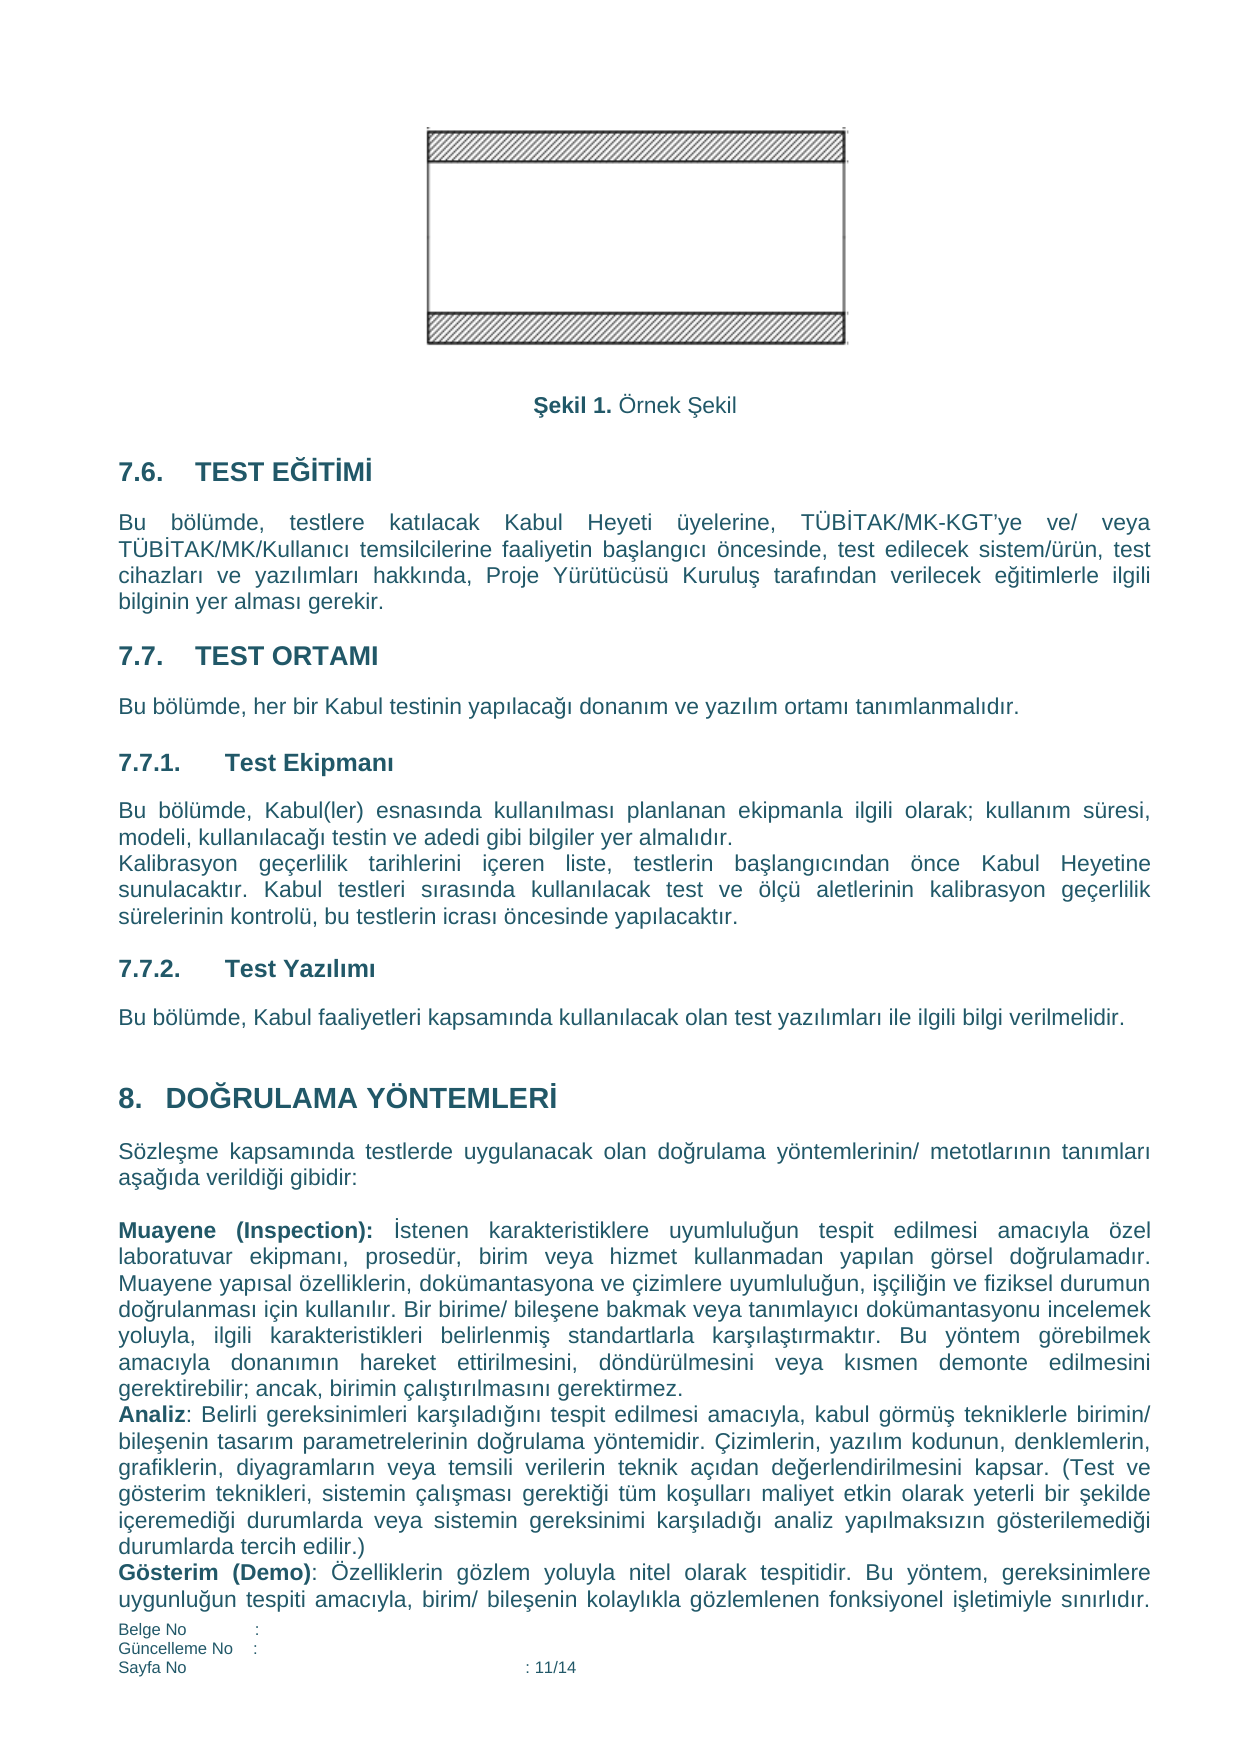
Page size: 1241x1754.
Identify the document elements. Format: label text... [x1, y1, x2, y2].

text Bu bölümde, Kabul faaliyetleri kapsamında kullanılacak olan test yazılımları ile ilgili bilgi verilmelidir. [118, 1003, 1152, 1030]
subtitle TEST EĞİTİMİ [118, 456, 1152, 487]
picture [421, 127, 849, 353]
text Kalibrasyon geçerlilik tarihlerini içeren liste, testlerin başlangıcından önce Kabul Heyetine sunulacaktır. Kabul testleri sırasında kullanılacak test ve ölçü aletlerinin kalibrasyon geçerlilik sürelerinin kontrolü, bu testlerin icrası öncesinde yapılacaktır. [118, 850, 1152, 929]
text Şekil 1. Örnek Şekil [118, 392, 1152, 418]
text Bu bölümde, Kabul(ler) esnasında kullanılması planlanan ekipmanla ilgili olarak; kullanım süresi, modeli, kullanılacağı testin ve adedi gibi bilgiler yer almalıdır. [118, 797, 1152, 850]
text Bu bölümde, testlere katılacak Kabul Heyeti üyelerine, TÜBİTAK/MK-KGT’ye ve/ veya TÜBİTAK/MK/Kullanıcı temsilcilerine faaliyetin başlangıcı öncesinde, test edilecek sistem/ürün, test cihazları ve yazılımları hakkında, Proje Yürütücüsü Kuruluş tarafından verilecek eğitimlerle ilgili bilginin yer alması gerekir. [118, 509, 1152, 614]
text Sözleşme kapsamında testlerde uygulanacak olan doğrulama yöntemlerinin/ metotlarının tanımları aşağıda verildiği gibidir: [118, 1138, 1152, 1190]
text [118, 1559, 1152, 1612]
text Bu bölümde, her bir Kabul testinin yapılacağı donanım ve yazılım ortamı tanımlanmalıdır. [118, 693, 1152, 719]
text Analiz: Belirli gereksinimleri karşıladığını tespit edilmesi amacıyla, kabul görmüş tekniklerle birimin/ bileşenin tasarım parametrelerinin doğrulama yöntemidir. Çizimlerin, yazılım kodunun, denklemlerin, grafiklerin, diyagramların veya temsili verilerin teknik açıdan değerlendirilmesini kapsar. (Test ve gösterim teknikleri, sistemin çalışması gerektiği tüm koşulları maliyet etkin olarak yeterli bir şekilde içeremediği durumlarda veya sistemin gereksinimi karşıladığı analiz yapılmaksızın gösterilemediği durumlarda tercih edilir.) [118, 1401, 1152, 1559]
subtitle TEST ORTAMI [118, 639, 1152, 671]
text Muayene (Inspection): İstenen karakteristiklere uyumluluğun tespit edilmesi amacıyla özel laboratuvar ekipmanı, prosedür, birim veya hizmet kullanmadan yapılan görsel doğrulamadır. Muayene yapısal özelliklerin, dokümantasyona ve çizimlere uyumluluğun, işçiliğin ve fiziksel durumun doğrulanması için kullanılır. Bir birime/ bileşene bakmak veya tanımlayıcı dokümantasyonu incelemek yoluyla, ilgili karakteristikleri belirlenmiş standartlarla karşılaştırmaktır. Bu yöntem görebilmek amacıyla donanımın hareket ettirilmesini, döndürülmesini veya kısmen demonte edilmesini gerektirebilir; ancak, birimin çalıştırılmasını gerektirmez. [118, 1217, 1152, 1401]
subtitle Test Ekipmanı [118, 748, 1152, 777]
subtitle Test Yazılımı [118, 954, 1152, 983]
subtitle DOĞRULAMA YÖNTEMLERİ [118, 1081, 1152, 1115]
